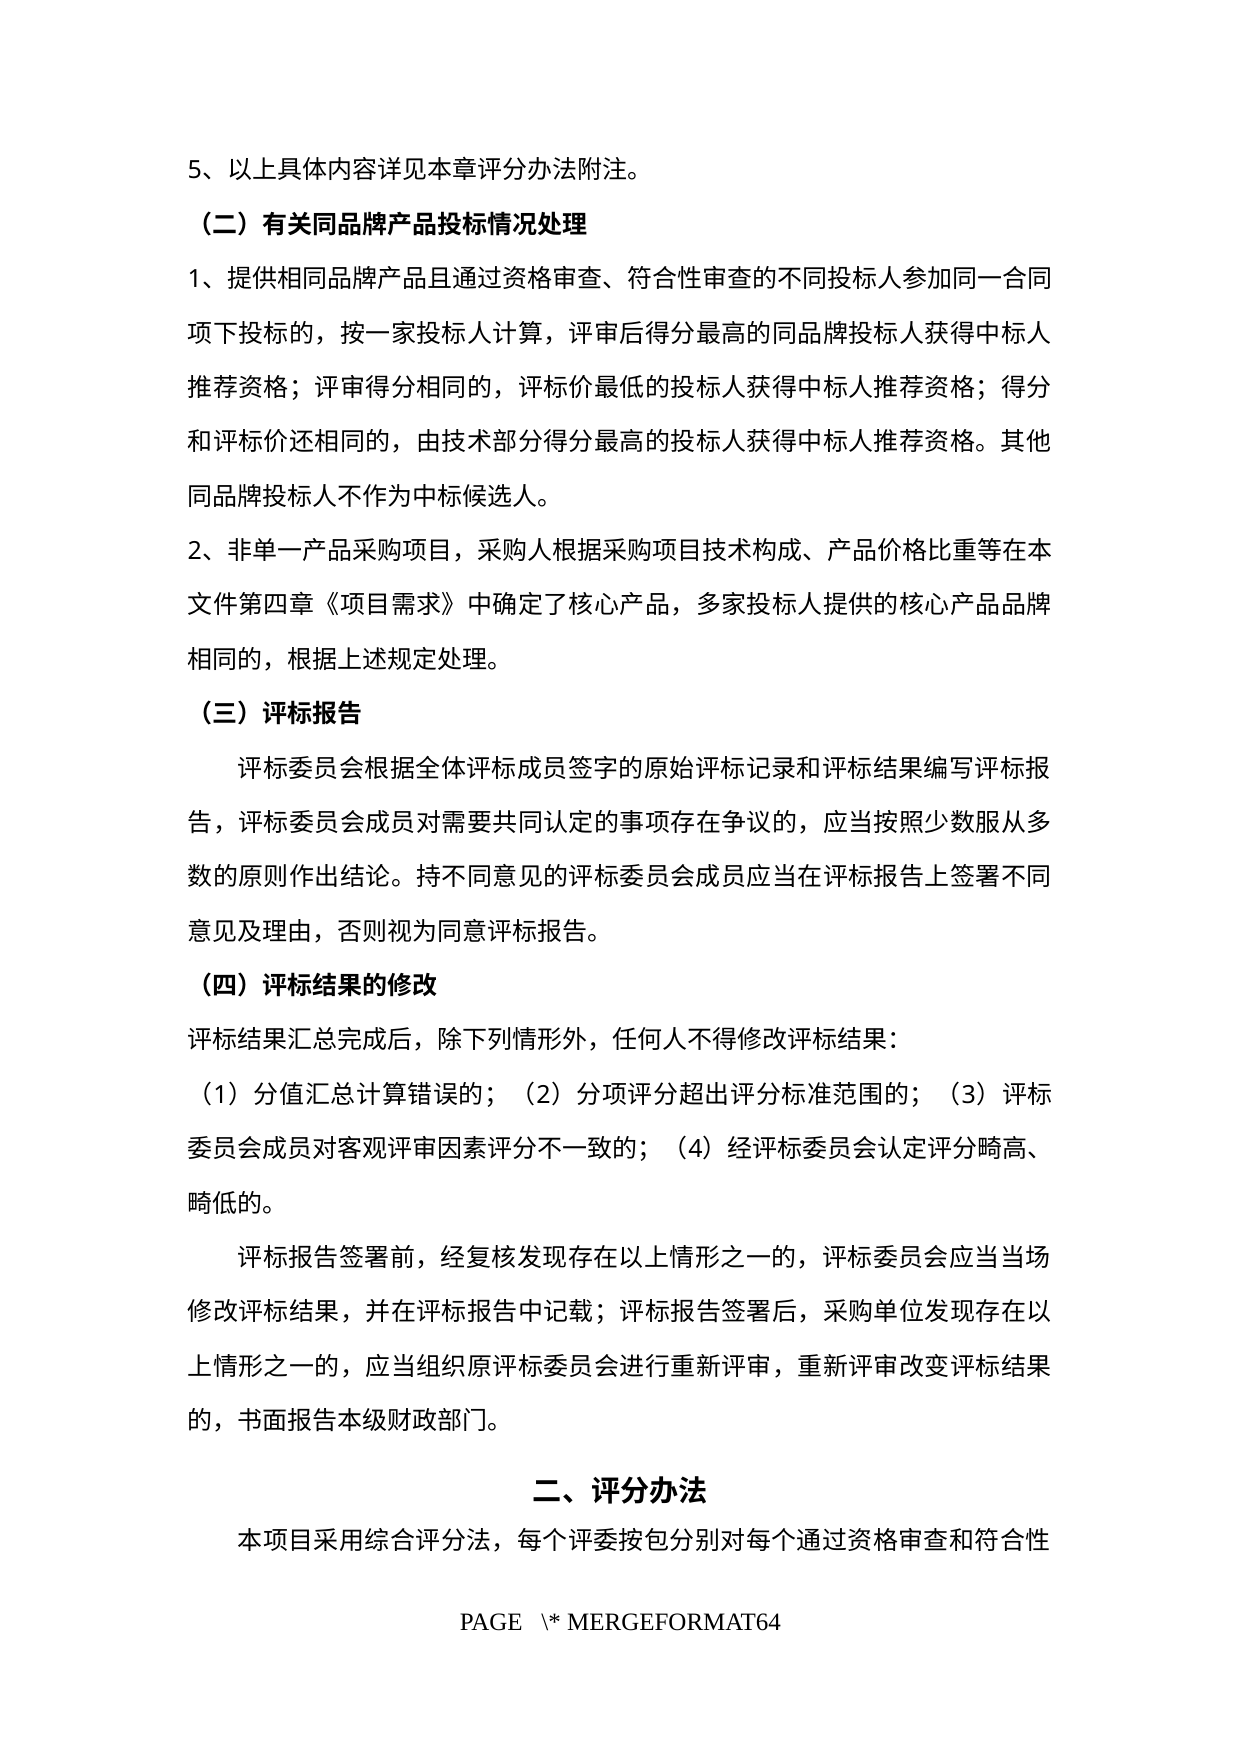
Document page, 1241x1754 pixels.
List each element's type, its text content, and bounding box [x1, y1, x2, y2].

text （三）评标报告 [187, 694, 1053, 730]
text （二）有关同品牌产品投标情况处理 [187, 204, 1053, 241]
text 2、非单一产品采购项目，采购人根据采购项目技术构成、产品价格比重等在本文件第四章《项目需求》中确定了核心产品，多家投标人提供的核心产品品牌相同的，根据上述规定处理。 [187, 531, 1053, 676]
text 评标报告签署前，经复核发现存在以上情形之一的，评标委员会应当当场修改评标结果，并在评标报告中记载；评标报告签署后，采购单位发现存在以上情形之一的，应当组织原评标委员会进行重新评审，重新评审改变评标结果的，书面报告本级财政部门。 [187, 1237, 1053, 1437]
text （四）评标结果的修改 [187, 966, 1053, 1002]
text （1）分值汇总计算错误的；（2）分项评分超出评分标准范围的；（3）评标委员会成员对客观评审因素评分不一致的；（4）经评标委员会认定评分畸高、畸低的。 [187, 1074, 1053, 1219]
subtitle 二、评分办法 [187, 1467, 1053, 1510]
text 1、提供相同品牌产品且通过资格审查、符合性审查的不同投标人参加同一合同项下投标的，按一家投标人计算，评审后得分最高的同品牌投标人获得中标人推荐资格；评审得分相同的，评标价最低的投标人获得中标人推荐资格；得分和评标价还相同的，由技术部分得分最高的投标人获得中标人推荐资格。其他同品牌投标人不作为中标候选人。 [187, 259, 1053, 512]
text 5、以上具体内容详见本章评分办法附注。 [187, 150, 1053, 186]
text 评标委员会根据全体评标成员签字的原始评标记录和评标结果编写评标报告，评标委员会成员对需要共同认定的事项存在争议的，应当按照少数服从多数的原则作出结论。持不同意见的评标委员会成员应当在评标报告上签署不同意见及理由，否则视为同意评标报告。 [187, 748, 1053, 947]
text 评标结果汇总完成后，除下列情形外，任何人不得修改评标结果： [187, 1020, 1053, 1056]
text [187, 1520, 1053, 1557]
